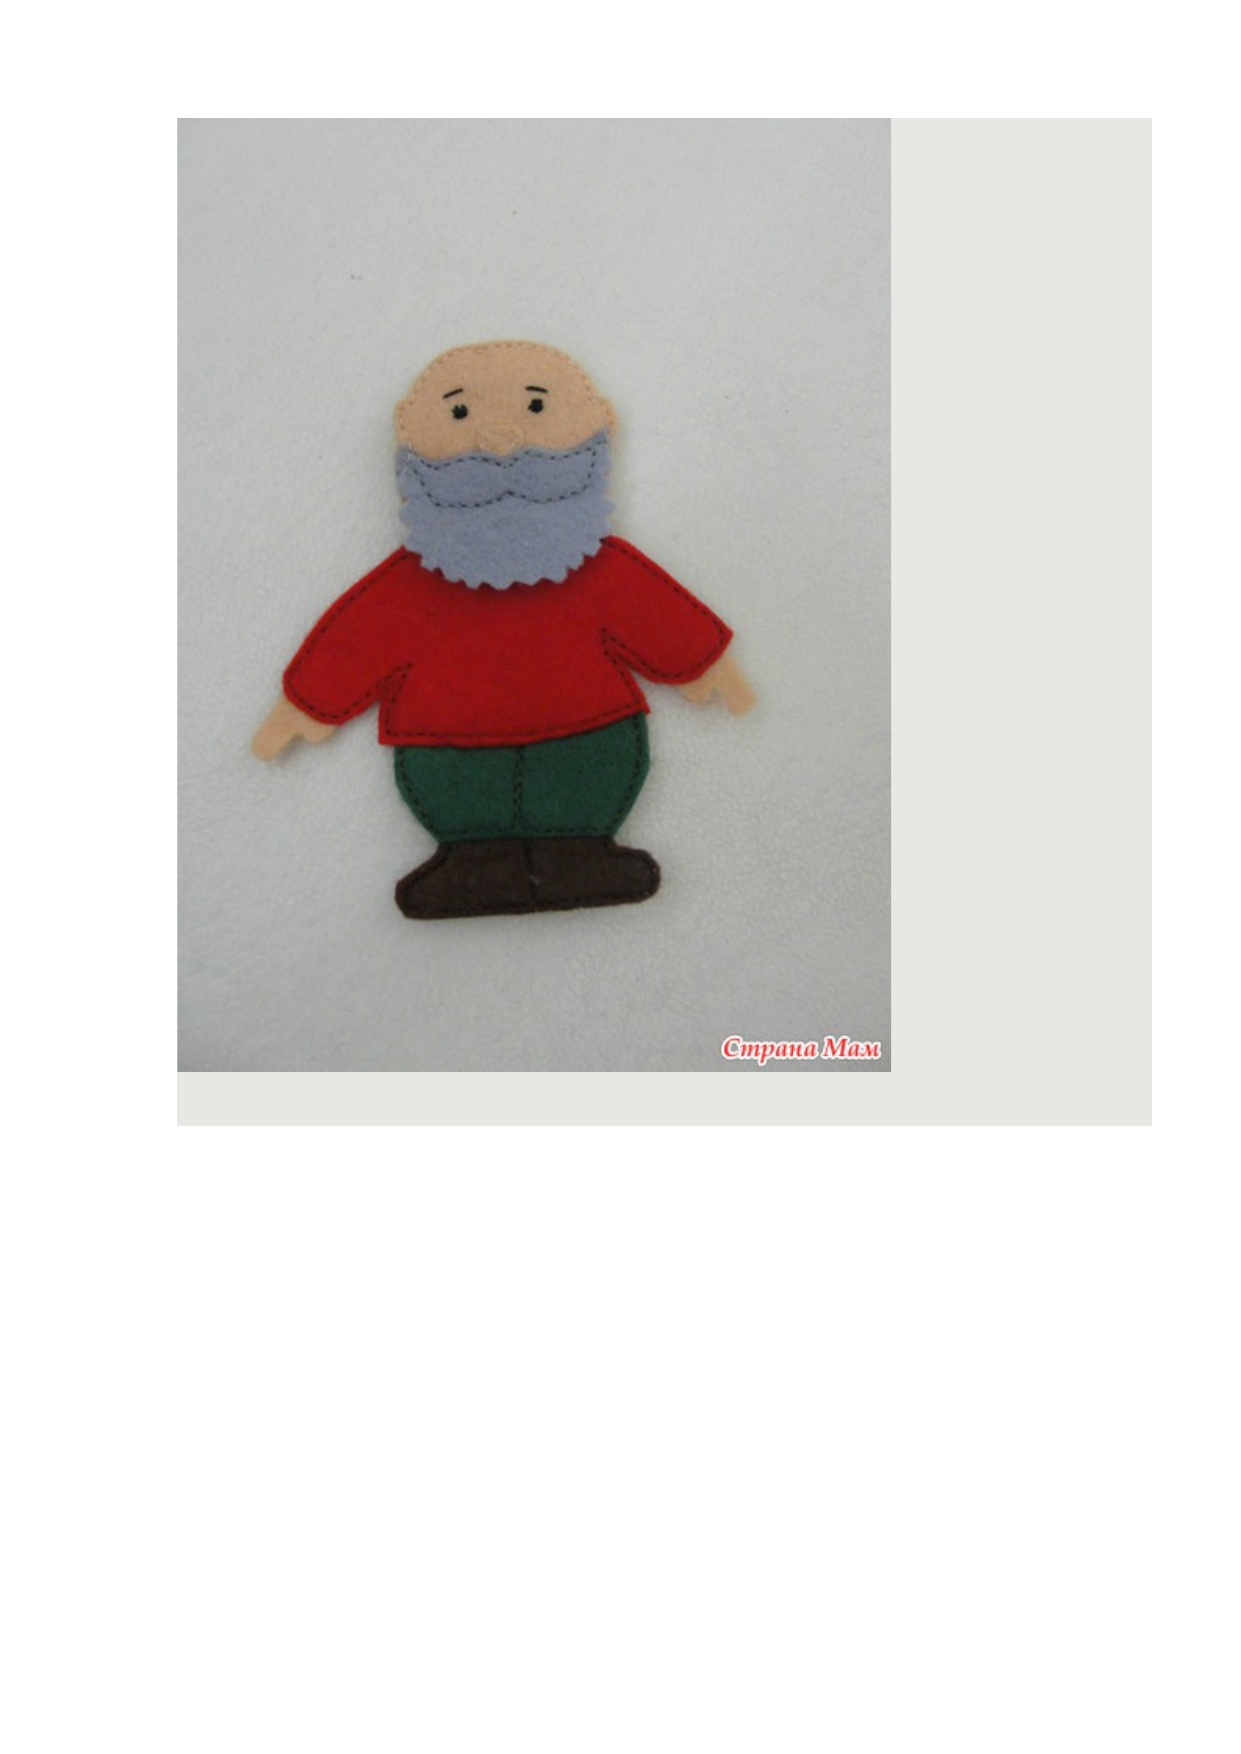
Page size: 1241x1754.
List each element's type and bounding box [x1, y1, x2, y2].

picture [177, 118, 892, 1072]
